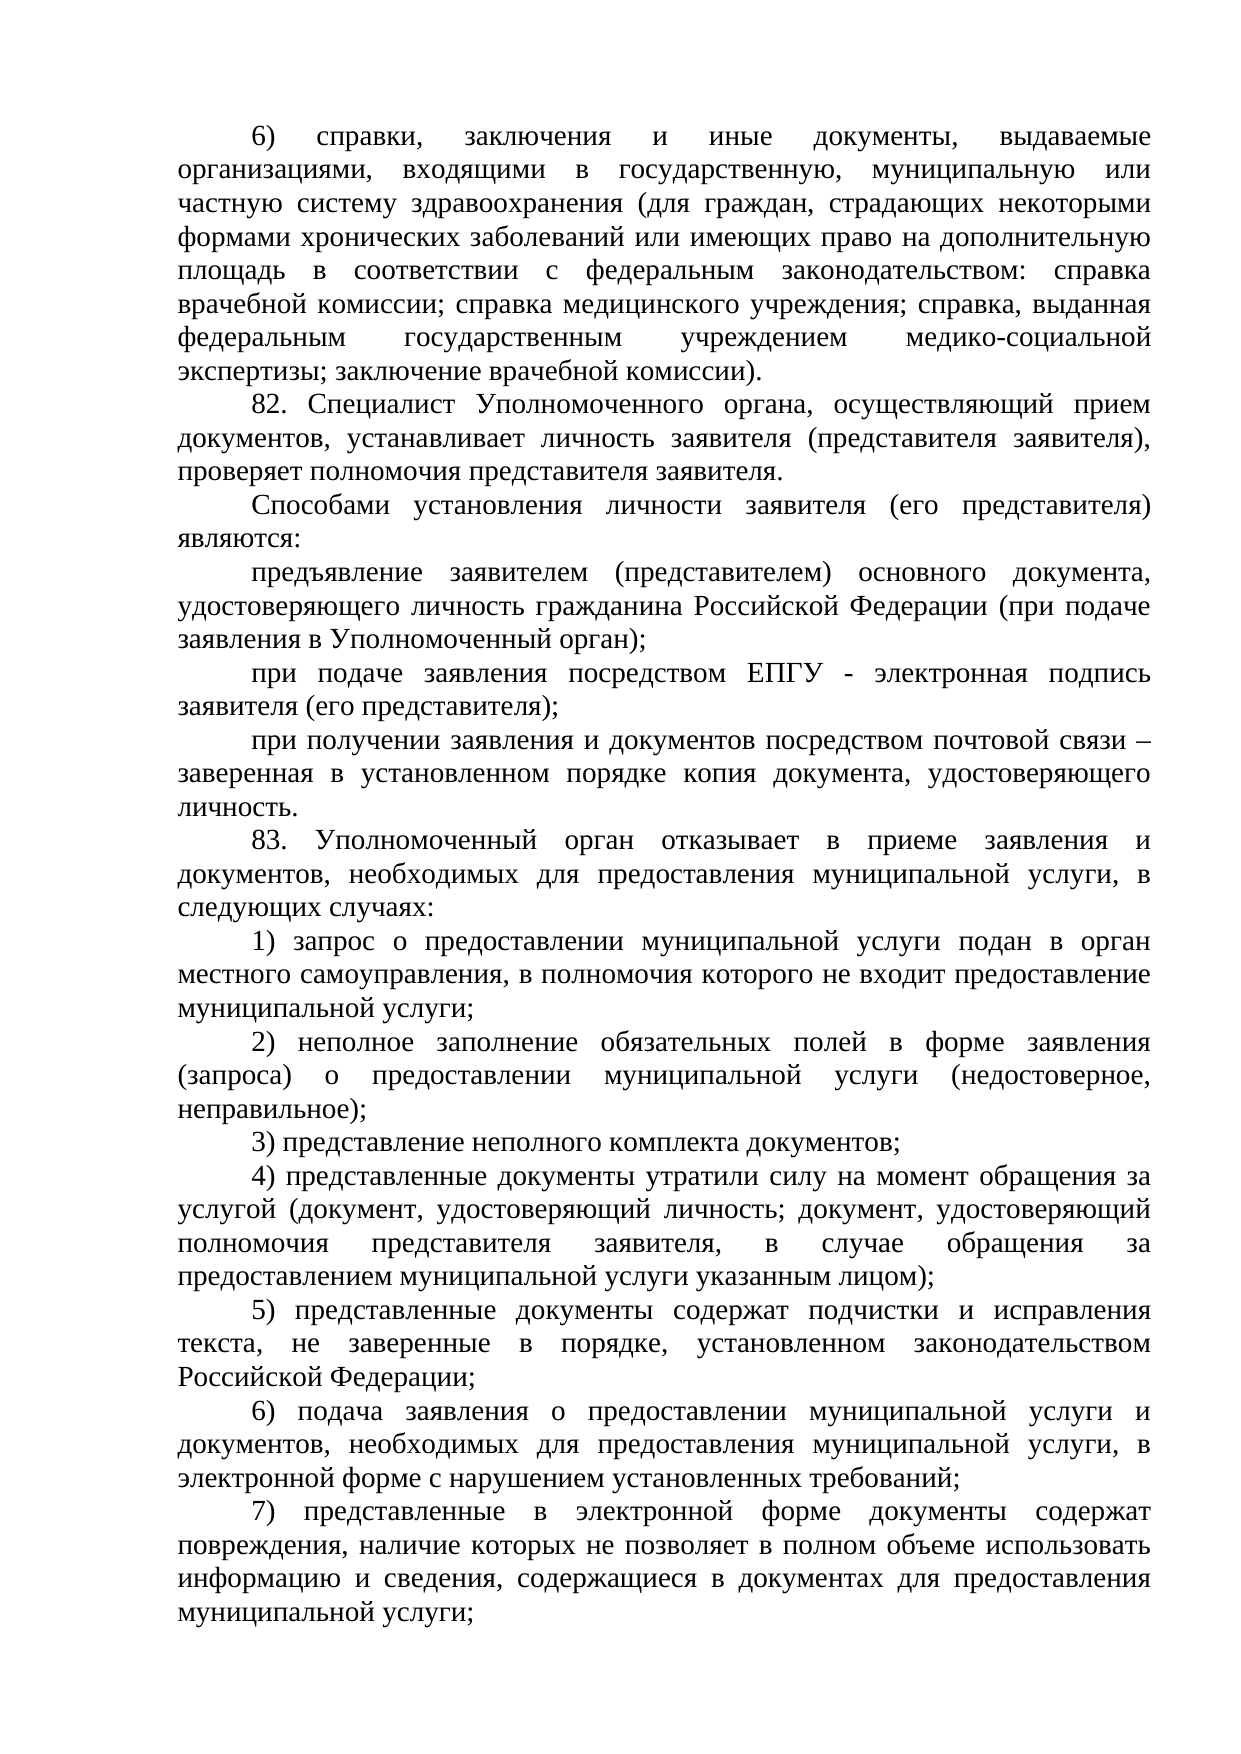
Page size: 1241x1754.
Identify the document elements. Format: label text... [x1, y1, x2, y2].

text 4) представленные документы утратили силу на момент обращения за услугой (документ, удостоверяющий личность; документ, удостоверяющий полномочия представителя заявителя, в случае обращения за предоставлением муниципальной услуги указанным лицом); [177, 1158, 1152, 1292]
text 2) неполное заполнение обязательных полей в форме заявления (запроса) о предоставлении муниципальной услуги (недостоверное, неправильное); [177, 1024, 1152, 1124]
text 82. Специалист Уполномоченного органа, осуществляющий прием документов, устанавливает личность заявителя (представителя заявителя), проверяет полномочия представителя заявителя. [177, 386, 1152, 487]
text при подаче заявления посредством ЕПГУ - электронная подпись заявителя (его представителя); [177, 655, 1152, 722]
text 83. Уполномоченный орган отказывает в приеме заявления и документов, необходимых для предоставления муниципальной услуги, в следующих случаях: [177, 822, 1152, 923]
text 7) представленные в электронной форме документы содержат повреждения, наличие которых не позволяет в полном объеме использовать информацию и сведения, содержащиеся в документах для предоставления муниципальной услуги; [177, 1493, 1152, 1627]
text 5) представленные документы содержат подчистки и исправления текста, не заверенные в порядке, установленном законодательством Российской Федерации; [177, 1292, 1152, 1393]
text 3) представление неполного комплекта документов; [177, 1124, 1152, 1158]
text 6) подача заявления о предоставлении муниципальной услуги и документов, необходимых для предоставления муниципальной услуги, в электронной форме с нарушением установленных требований; [177, 1393, 1152, 1493]
text 6) справки, заключения и иные документы, выдаваемые организациями, входящими в государственную, муниципальную или частную систему здравоохранения (для граждан, страдающих некоторыми формами хронических заболеваний или имеющих право на дополнительную площадь в соответствии с федеральным законодательством: справка врачебной комиссии; справка медицинского учреждения; справка, выданная федеральным государственным учреждением медико-социальной экспертизы; заключение врачебной комиссии). [177, 118, 1152, 386]
text Способами установления личности заявителя (его представителя) являются: [177, 487, 1152, 554]
text предъявление заявителем (представителем) основного документа, удостоверяющего личность гражданина Российской Федерации (при подаче заявления в Уполномоченный орган); [177, 554, 1152, 655]
text при получении заявления и документов посредством почтовой связи – заверенная в установленном порядке копия документа, удостоверяющего личность. [177, 722, 1152, 822]
text 1) запрос о предоставлении муниципальной услуги подан в орган местного самоуправления, в полномочия которого не входит предоставление муниципальной услуги; [177, 923, 1152, 1024]
